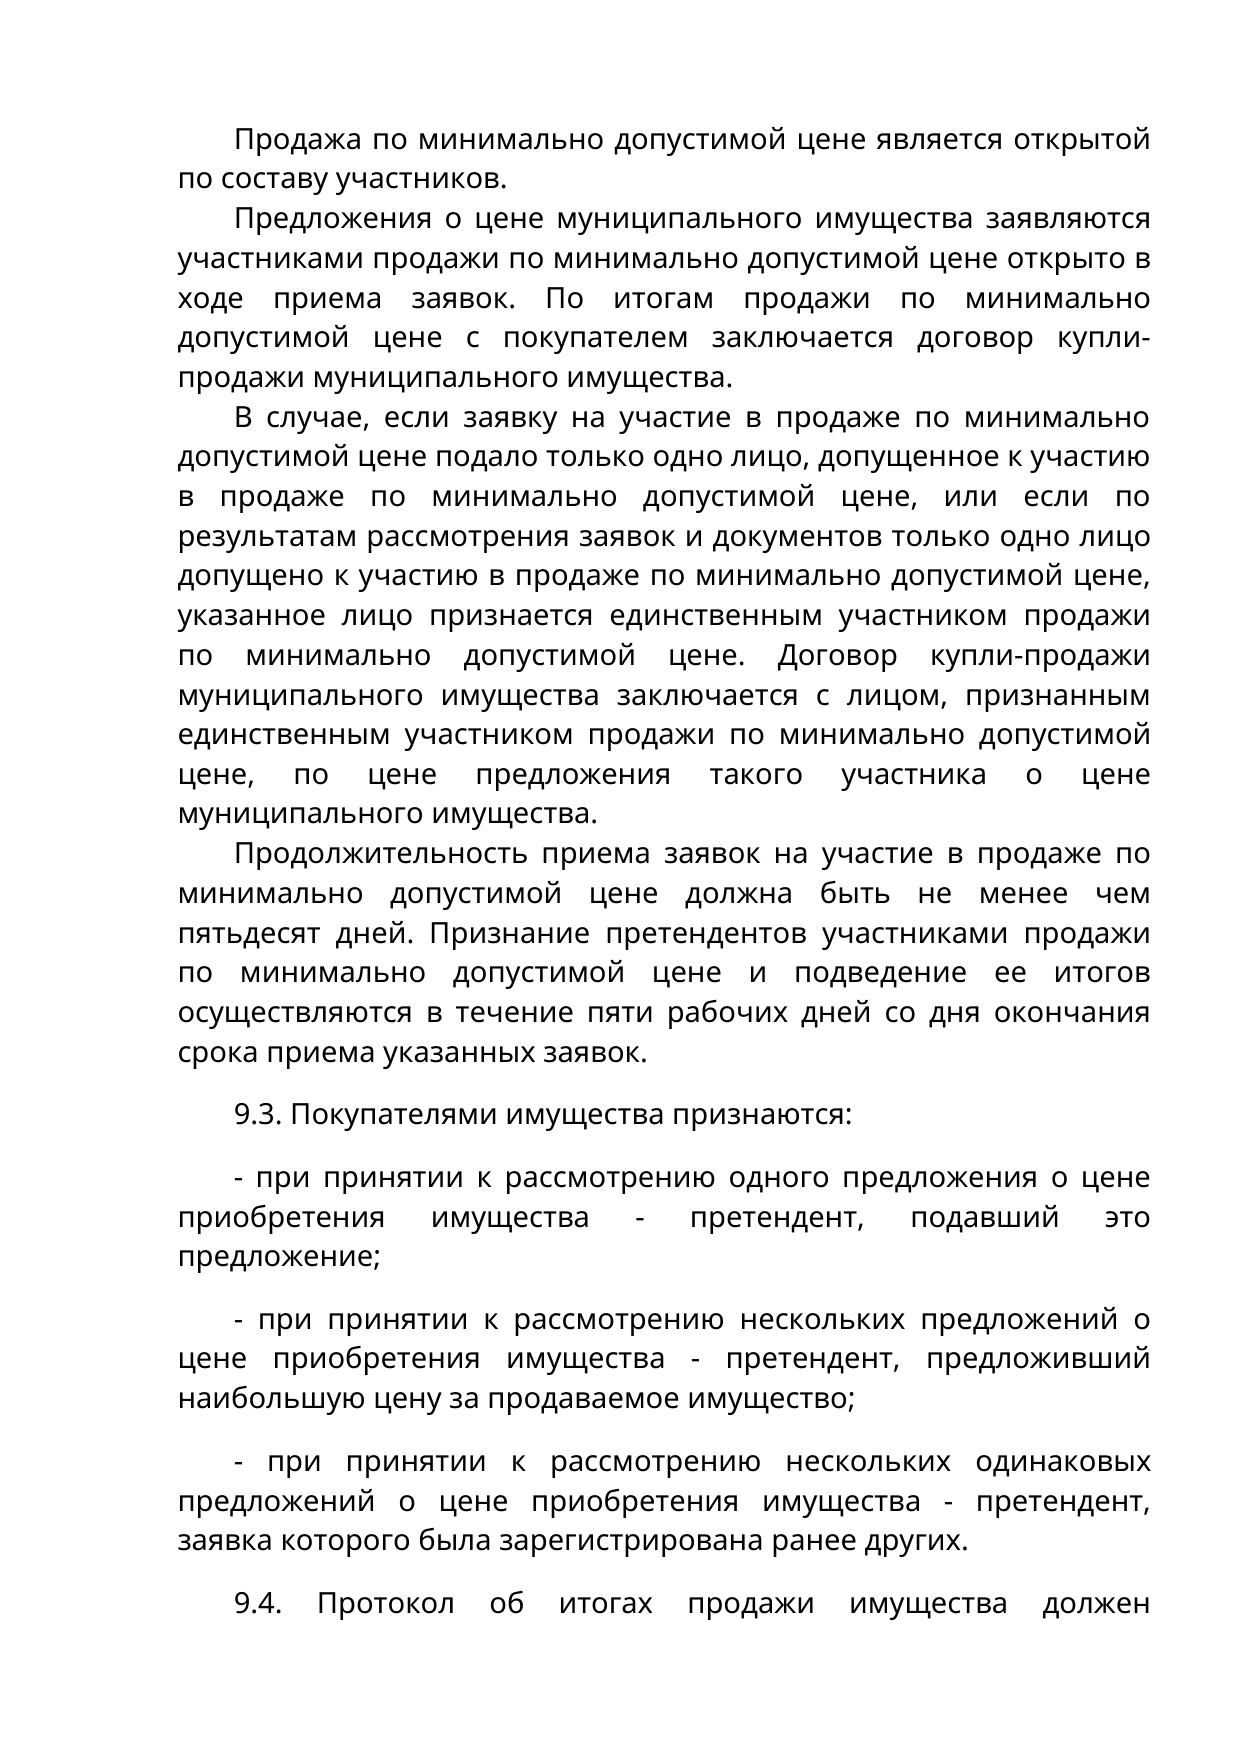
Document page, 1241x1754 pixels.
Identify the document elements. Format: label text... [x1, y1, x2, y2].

text 9.3. Покупателями имущества признаются: [177, 1093, 1152, 1133]
text В случае, если заявку на участие в продаже по минимально допустимой цене подало только одно лицо, допущенное к участию в продаже по минимально допустимой цене, или если по результатам рассмотрения заявок и документов только одно лицо допущено к участию в продаже по минимально допустимой цене, указанное лицо признается единственным участником продажи по минимально допустимой цене. Договор купли-продажи муниципального имущества заключается с лицом, признанным единственным участником продажи по минимально допустимой цене, по цене предложения такого участника о цене муниципального имущества. [177, 396, 1152, 832]
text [177, 1582, 1152, 1622]
text Продолжительность приема заявок на участие в продаже по минимально допустимой цене должна быть не менее чем пятьдесят дней. Признание претендентов участниками продажи по минимально допустимой цене и подведение ее итогов осуществляются в течение пяти рабочих дней со дня окончания срока приема указанных заявок. [177, 832, 1152, 1071]
text Предложения о цене муниципального имущества заявляются участниками продажи по минимально допустимой цене открыто в ходе приема заявок. По итогам продажи по минимально допустимой цене с покупателем заключается договор купли-продажи муниципального имущества. [177, 197, 1152, 396]
text - при принятии к рассмотрению одного предложения о цене приобретения имущества - претендент, подавший это предложение; [177, 1156, 1152, 1275]
text - при принятии к рассмотрению нескольких предложений о цене приобретения имущества - претендент, предложивший наибольшую цену за продаваемое имущество; [177, 1298, 1152, 1417]
text Продажа по минимально допустимой цене является открытой по составу участников. [177, 118, 1152, 197]
text - при принятии к рассмотрению нескольких одинаковых предложений о цене приобретения имущества - претендент, заявка которого была зарегистрирована ранее других. [177, 1440, 1152, 1559]
